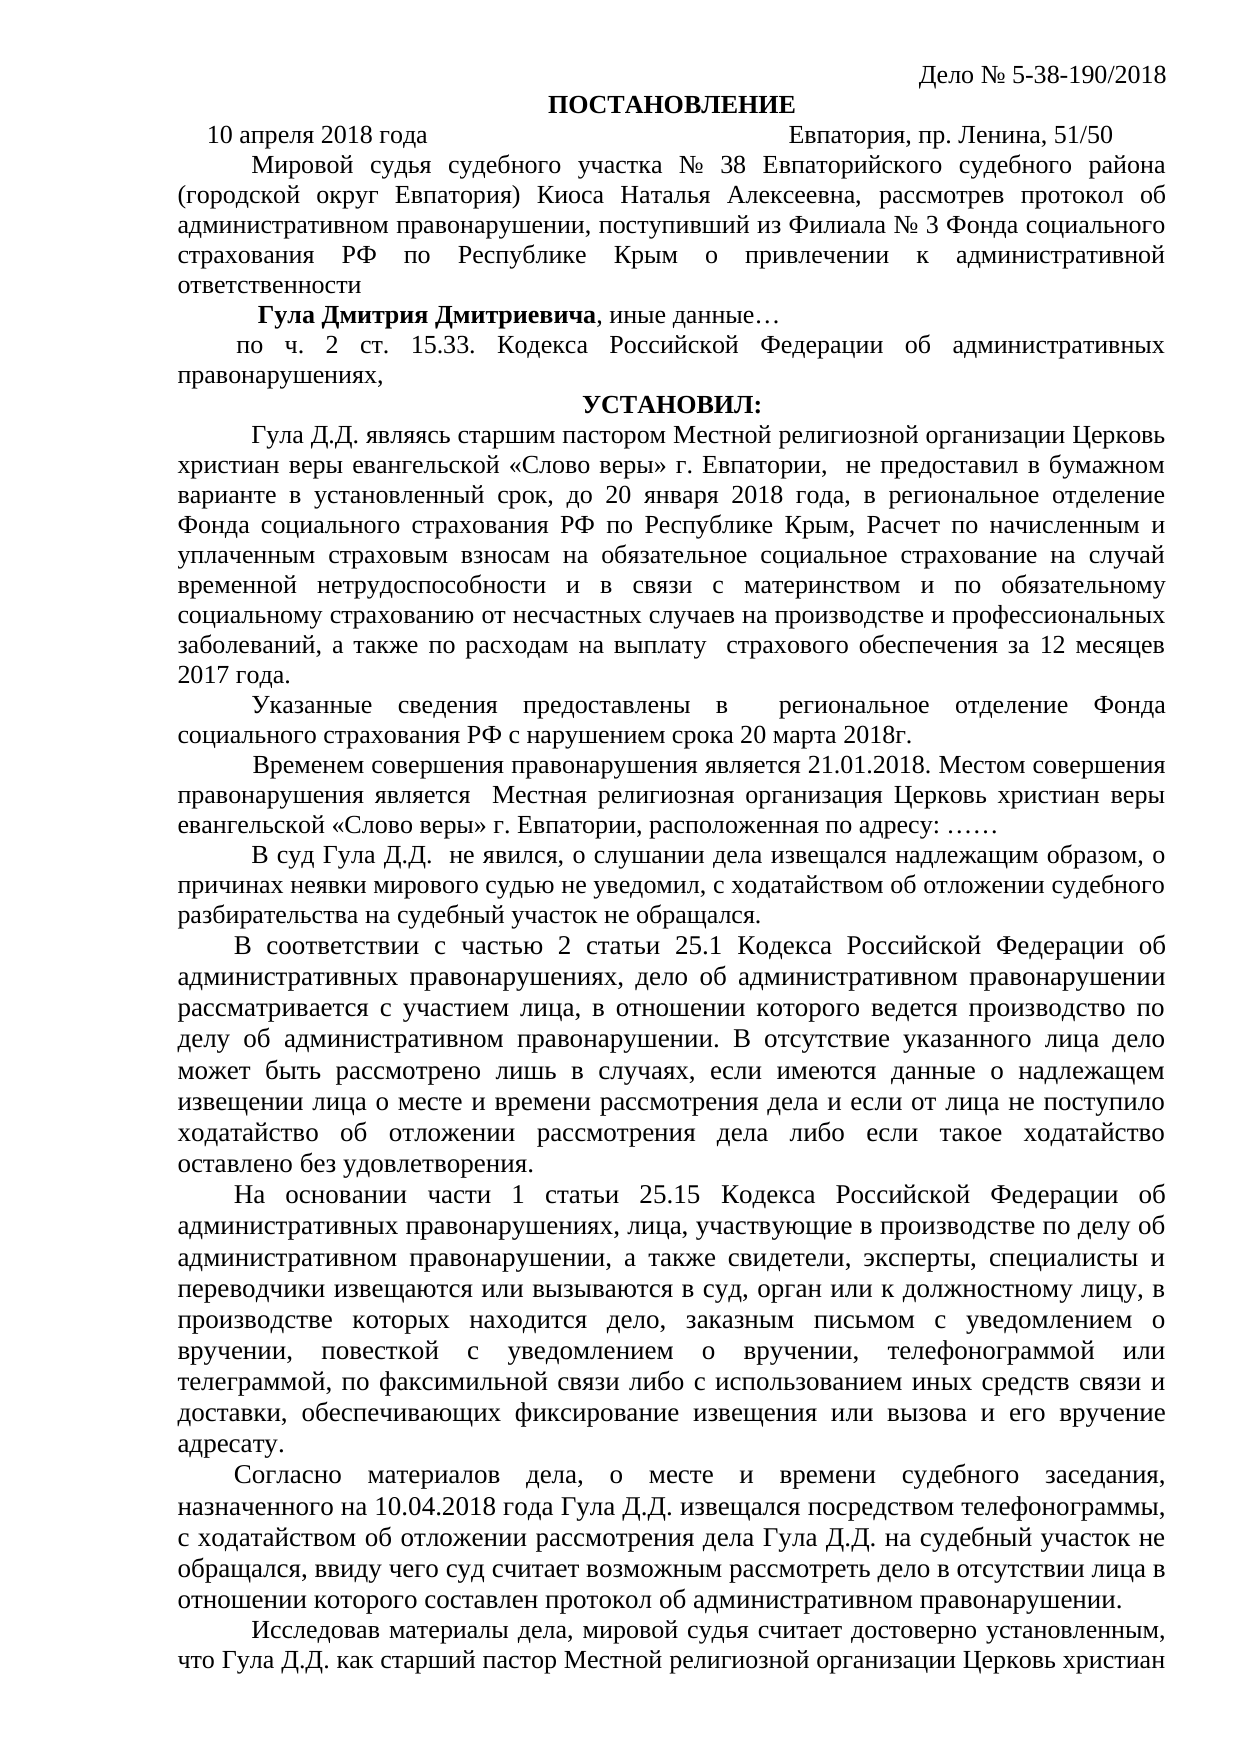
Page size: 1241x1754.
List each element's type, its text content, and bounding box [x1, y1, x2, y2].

text Гула Дмитрия Дмитриевича, иные данные… [177, 299, 1167, 329]
text Дело № 5-38-190/2018 [177, 59, 1167, 89]
text ПОСТАНОВЛЕНИЕ [177, 89, 1167, 119]
text Временем совершения правонарушения является 21.01.2018. Местом совершения правонарушения является Местная религиозная организация Церковь христиан веры евангельской «Слово веры» г. Евпатории, расположенная по адресу: …… [177, 749, 1167, 839]
text В суд Гула Д.Д. не явился, о слушании дела извещался надлежащим образом, о причинах неявки мирового судью не уведомил, с ходатайством об отложении судебного разбирательства на судебный участок не обращался. [177, 839, 1167, 929]
text В соответствии с частью 2 статьи 25.1 Кодекса Российской Федерации об административных правонарушениях, дело об административном правонарушении рассматривается с участием лица, в отношении которого ведется производство по делу об административном правонарушении. В отсутствие указанного лица дело может быть рассмотрено лишь в случаях, если имеются данные о надлежащем извещении лица о месте и времени рассмотрения дела и если от лица не поступило ходатайство об отложении рассмотрения дела либо если такое ходатайство оставлено без удовлетворения. [177, 929, 1167, 1178]
text Согласно материалов дела, о месте и времени судебного заседания, назначенного на 10.04.2018 года Гула Д.Д. извещался посредством телефонограммы, с ходатайством об отложении рассмотрения дела Гула Д.Д. на судебный участок не обращался, ввиду чего суд считает возможным рассмотреть дело в отсутствии лица в отношении которого составлен протокол об административном правонарушении. [177, 1459, 1167, 1614]
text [177, 1614, 1167, 1674]
text УСТАНОВИЛ: [177, 389, 1167, 419]
text На основании части 1 статьи 25.15 Кодекса Российской Федерации об административных правонарушениях, лица, участвующие в производстве по делу об административном правонарушении, а также свидетели, эксперты, специалисты и переводчики извещаются или вызываются в суд, орган или к должностному лицу, в производстве которых находится дело, заказным письмом с уведомлением о вручении, повесткой с уведомлением о вручении, телефонограммой или телеграммой, по факсимильной связи либо с использованием иных средств связи и доставки, обеспечивающих фиксирование извещения или вызова и его вручение адресату. [177, 1178, 1167, 1459]
text Мировой судья судебного участка № 38 Евпаторийского судебного района (городской округ Евпатория) Киоса Наталья Алексеевна, рассмотрев протокол об административном правонарушении, поступивший из Филиала № 3 Фонда социального страхования РФ по Республике Крым о привлечении к административной ответственности [177, 149, 1167, 299]
text 10 апреля 2018 года Евпатория, пр. Ленина, 51/50 [177, 119, 1167, 149]
text Указанные сведения предоставлены в региональное отделение Фонда социального страхования РФ с нарушением срока 20 марта 2018г. [177, 689, 1167, 749]
text по ч. 2 ст. 15.33. Кодекса Российской Федерации об административных правонарушениях, [177, 329, 1167, 389]
text Гула Д.Д. являясь старшим пастором Местной религиозной организации Церковь христиан веры евангельской «Слово веры» г. Евпатории, не предоставил в бумажном варианте в установленный срок, до 20 января 2018 года, в региональное отделение Фонда социального страхования РФ по Республике Крым, Расчет по начисленным и уплаченным страховым взносам на обязательное социальное страхование на случай временной нетрудоспособности и в связи с материнством и по обязательному социальному страхованию от несчастных случаев на производстве и профессиональных заболеваний, а также по расходам на выплату страхового обеспечения за 12 месяцев 2017 года. [177, 419, 1167, 689]
